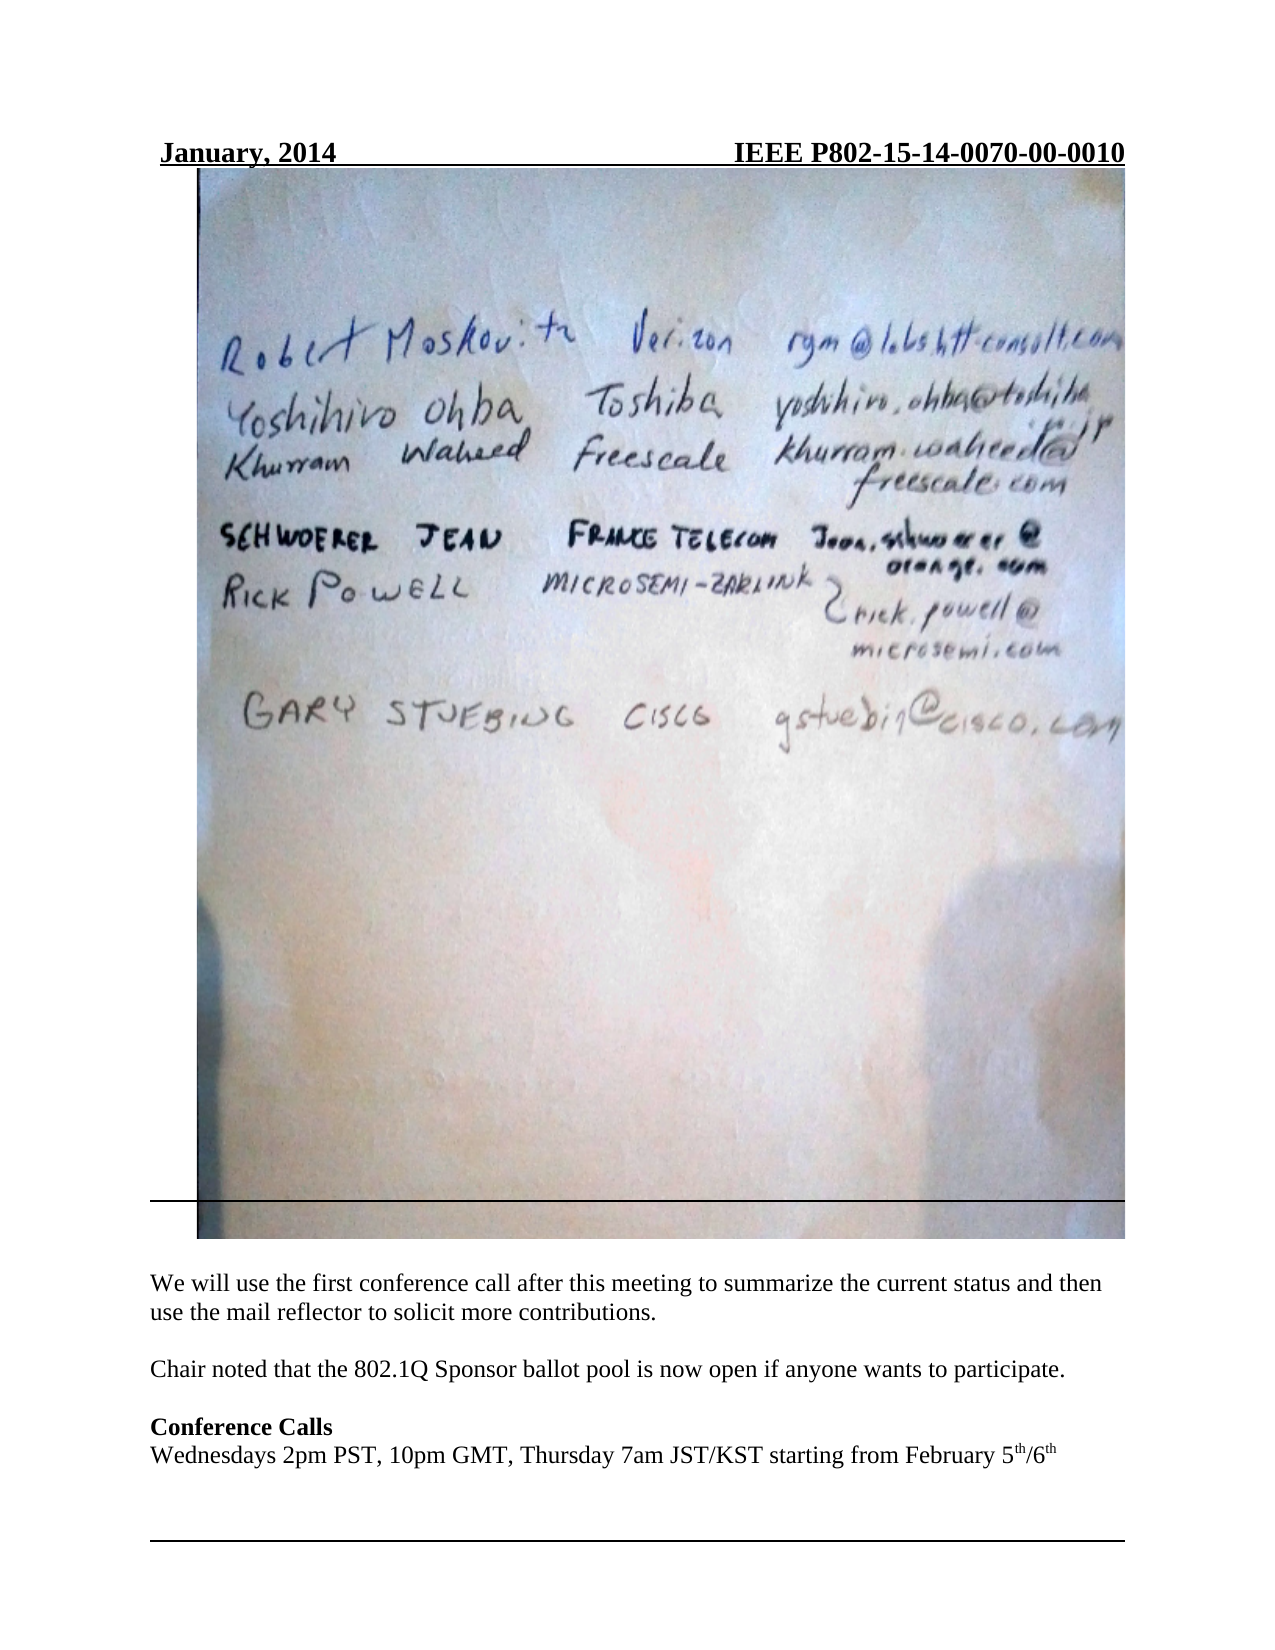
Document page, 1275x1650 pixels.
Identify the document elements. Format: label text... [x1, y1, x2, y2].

text Wednesdays 2pm PST, 10pm GMT, Thursday 7am JST/KST starting from February 5th/6th [150, 1440, 1125, 1469]
text Conference Calls [150, 1412, 1125, 1440]
text Chair noted that the 802.1Q Sponsor ballot pool is now open if anyone wants to participate. [150, 1354, 1125, 1383]
text We will use the first conference call after this meeting to summarize the current status and then use the mail reflector to solicit more contributions. [150, 1268, 1125, 1325]
